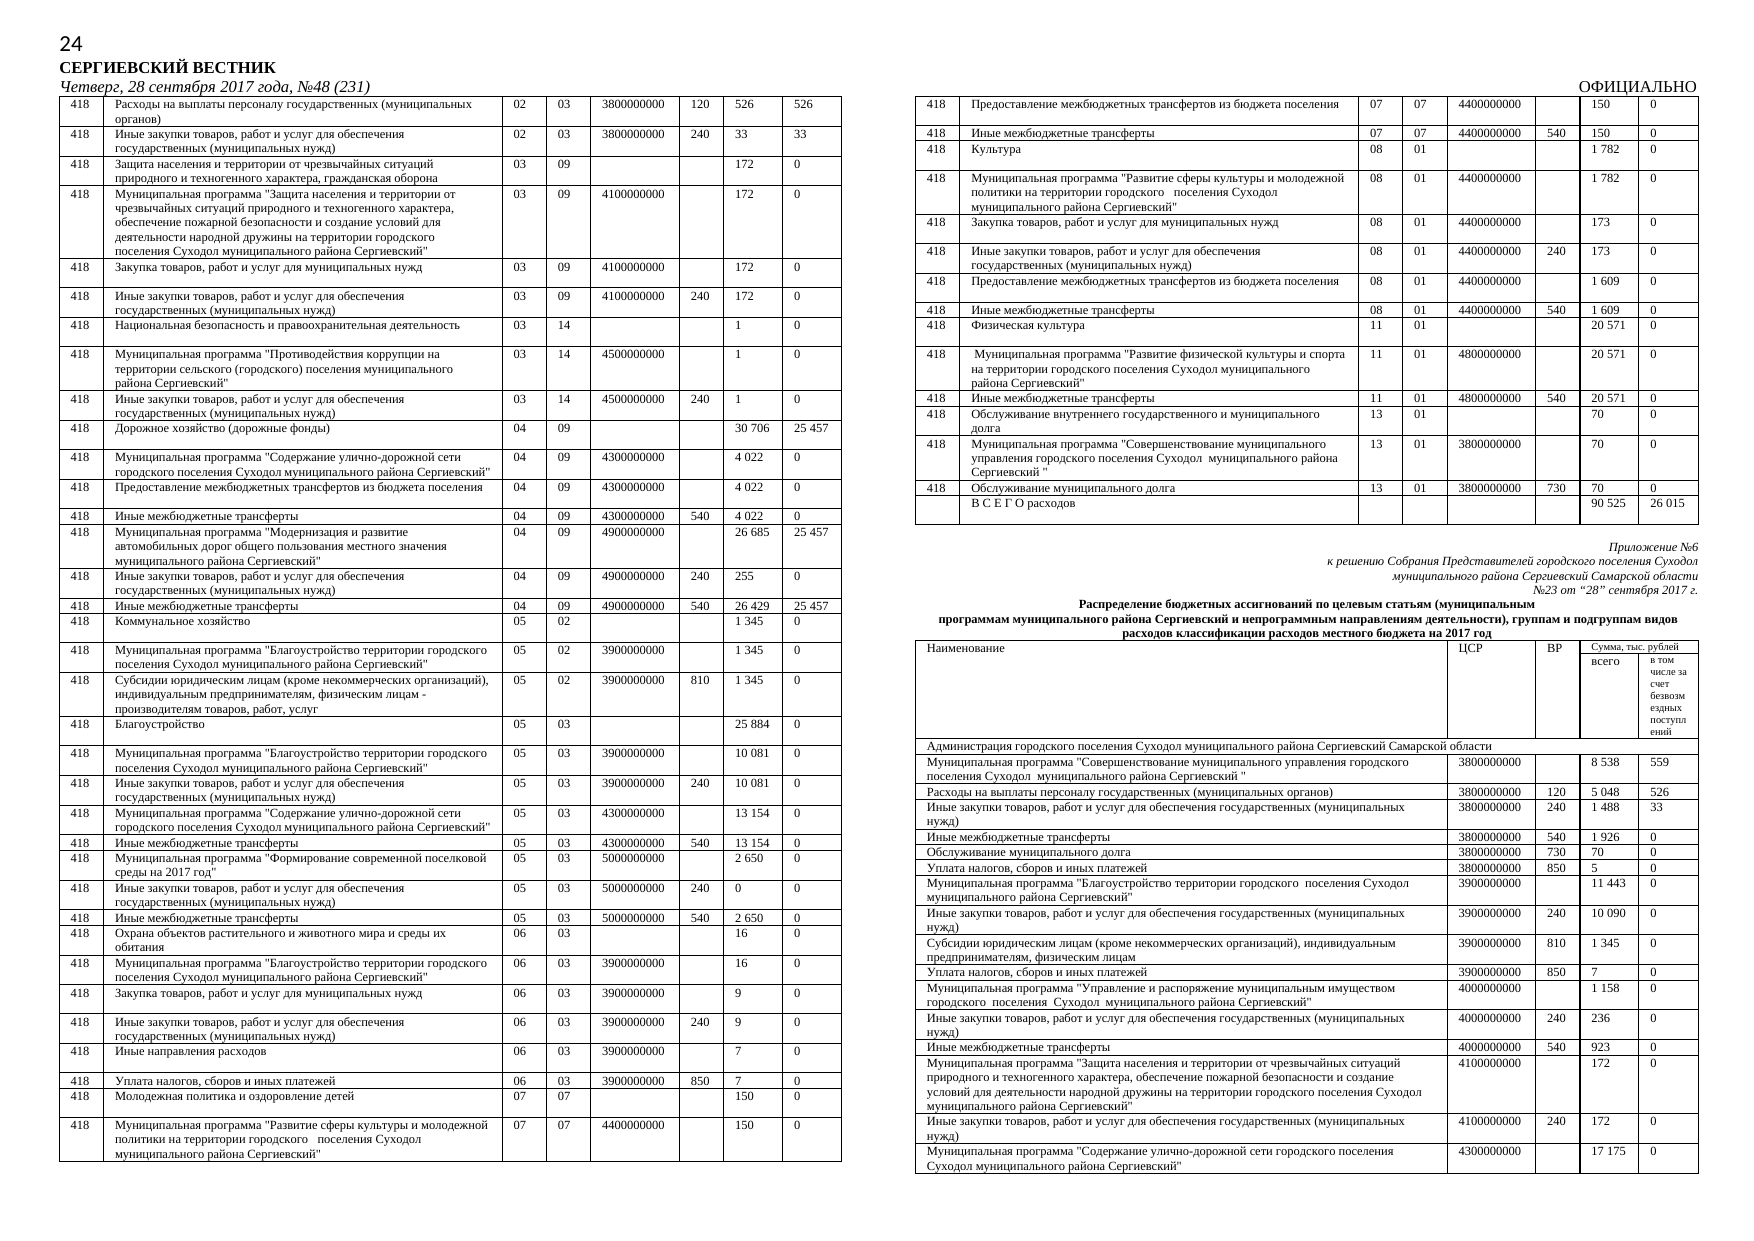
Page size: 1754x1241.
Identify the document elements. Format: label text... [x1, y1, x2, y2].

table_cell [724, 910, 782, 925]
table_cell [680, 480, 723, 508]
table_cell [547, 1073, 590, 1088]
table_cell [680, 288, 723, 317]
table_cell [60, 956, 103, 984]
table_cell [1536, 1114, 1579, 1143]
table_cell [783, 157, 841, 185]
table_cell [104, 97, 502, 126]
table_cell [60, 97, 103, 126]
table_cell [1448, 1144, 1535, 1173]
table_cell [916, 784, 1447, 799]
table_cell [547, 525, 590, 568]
text Приложение №6 [915, 539, 1698, 554]
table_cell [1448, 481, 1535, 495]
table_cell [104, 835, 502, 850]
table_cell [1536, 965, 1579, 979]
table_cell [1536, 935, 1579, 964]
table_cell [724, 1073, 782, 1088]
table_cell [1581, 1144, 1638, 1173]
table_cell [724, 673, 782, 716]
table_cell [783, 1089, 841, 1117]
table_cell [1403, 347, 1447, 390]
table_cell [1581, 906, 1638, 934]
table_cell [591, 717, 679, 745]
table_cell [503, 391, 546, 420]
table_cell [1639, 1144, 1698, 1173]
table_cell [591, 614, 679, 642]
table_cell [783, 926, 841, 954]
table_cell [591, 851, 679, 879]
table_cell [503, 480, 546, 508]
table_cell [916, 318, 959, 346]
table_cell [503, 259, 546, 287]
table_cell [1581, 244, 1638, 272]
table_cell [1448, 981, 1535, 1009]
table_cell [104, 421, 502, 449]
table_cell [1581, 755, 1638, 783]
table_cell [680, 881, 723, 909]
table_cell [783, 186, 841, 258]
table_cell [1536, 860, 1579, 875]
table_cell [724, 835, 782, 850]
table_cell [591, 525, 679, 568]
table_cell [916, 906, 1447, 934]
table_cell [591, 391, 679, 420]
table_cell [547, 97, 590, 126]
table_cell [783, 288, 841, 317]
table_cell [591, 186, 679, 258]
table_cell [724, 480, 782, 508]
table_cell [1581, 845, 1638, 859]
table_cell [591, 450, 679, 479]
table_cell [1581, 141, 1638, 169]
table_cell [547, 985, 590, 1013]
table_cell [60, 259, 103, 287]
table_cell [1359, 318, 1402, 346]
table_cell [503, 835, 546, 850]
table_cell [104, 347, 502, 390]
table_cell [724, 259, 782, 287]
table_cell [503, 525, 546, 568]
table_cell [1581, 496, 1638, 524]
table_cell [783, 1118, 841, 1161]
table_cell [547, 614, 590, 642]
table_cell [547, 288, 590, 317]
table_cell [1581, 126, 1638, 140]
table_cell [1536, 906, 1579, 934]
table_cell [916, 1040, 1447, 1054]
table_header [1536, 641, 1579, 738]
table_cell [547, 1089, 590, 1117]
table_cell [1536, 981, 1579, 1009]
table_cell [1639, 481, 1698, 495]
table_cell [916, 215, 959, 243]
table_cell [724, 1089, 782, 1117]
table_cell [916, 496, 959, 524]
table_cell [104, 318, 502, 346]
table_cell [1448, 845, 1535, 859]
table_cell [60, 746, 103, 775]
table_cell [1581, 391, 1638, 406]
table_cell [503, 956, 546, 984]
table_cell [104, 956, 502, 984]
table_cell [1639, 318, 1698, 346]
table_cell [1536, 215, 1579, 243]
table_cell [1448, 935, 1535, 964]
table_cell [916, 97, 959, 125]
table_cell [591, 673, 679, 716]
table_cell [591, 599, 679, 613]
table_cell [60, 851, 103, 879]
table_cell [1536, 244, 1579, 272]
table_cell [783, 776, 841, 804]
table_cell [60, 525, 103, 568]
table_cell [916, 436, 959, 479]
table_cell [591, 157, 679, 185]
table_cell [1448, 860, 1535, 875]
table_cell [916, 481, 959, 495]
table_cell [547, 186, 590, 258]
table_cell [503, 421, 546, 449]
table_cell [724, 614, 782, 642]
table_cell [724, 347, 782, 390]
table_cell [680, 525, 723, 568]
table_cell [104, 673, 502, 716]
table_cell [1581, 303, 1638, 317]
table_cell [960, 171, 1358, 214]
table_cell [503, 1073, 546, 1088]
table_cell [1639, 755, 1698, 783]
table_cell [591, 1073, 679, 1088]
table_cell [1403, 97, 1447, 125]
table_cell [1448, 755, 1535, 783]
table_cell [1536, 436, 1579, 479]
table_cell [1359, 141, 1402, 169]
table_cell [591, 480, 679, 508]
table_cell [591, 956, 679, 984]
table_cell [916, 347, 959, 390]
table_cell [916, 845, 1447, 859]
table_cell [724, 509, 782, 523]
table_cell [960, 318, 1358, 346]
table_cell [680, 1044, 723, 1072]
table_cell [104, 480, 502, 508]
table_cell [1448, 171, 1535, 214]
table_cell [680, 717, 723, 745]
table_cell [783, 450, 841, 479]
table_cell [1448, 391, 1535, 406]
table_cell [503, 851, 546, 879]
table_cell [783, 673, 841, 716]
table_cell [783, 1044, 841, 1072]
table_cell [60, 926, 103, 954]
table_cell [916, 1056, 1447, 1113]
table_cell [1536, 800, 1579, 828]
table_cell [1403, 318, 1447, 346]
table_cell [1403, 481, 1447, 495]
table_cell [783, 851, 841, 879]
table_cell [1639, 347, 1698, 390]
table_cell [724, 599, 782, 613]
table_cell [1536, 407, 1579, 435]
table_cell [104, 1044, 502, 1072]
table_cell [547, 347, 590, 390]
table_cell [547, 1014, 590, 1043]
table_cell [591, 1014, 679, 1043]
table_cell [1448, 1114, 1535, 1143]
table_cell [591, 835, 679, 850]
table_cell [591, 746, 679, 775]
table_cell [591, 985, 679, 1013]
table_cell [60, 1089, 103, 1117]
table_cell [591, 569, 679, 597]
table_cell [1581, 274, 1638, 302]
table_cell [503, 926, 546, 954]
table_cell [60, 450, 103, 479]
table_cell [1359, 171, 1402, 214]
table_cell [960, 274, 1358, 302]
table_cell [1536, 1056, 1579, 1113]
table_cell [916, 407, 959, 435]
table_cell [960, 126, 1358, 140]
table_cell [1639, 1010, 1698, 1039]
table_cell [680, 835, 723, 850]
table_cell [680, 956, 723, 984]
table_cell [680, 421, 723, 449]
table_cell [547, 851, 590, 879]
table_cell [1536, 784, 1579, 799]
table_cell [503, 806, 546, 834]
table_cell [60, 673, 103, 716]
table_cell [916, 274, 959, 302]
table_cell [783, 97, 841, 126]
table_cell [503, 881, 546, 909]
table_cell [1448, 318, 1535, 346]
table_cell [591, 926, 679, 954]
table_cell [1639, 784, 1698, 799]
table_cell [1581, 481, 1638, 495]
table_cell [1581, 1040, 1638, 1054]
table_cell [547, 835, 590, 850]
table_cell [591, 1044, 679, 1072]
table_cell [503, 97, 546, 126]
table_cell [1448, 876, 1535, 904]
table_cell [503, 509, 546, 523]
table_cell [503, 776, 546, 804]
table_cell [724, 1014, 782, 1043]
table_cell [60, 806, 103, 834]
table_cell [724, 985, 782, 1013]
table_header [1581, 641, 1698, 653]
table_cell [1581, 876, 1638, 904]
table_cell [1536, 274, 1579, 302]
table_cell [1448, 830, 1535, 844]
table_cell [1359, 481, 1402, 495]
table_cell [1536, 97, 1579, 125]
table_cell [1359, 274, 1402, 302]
text к решению Собрания Представителей городского поселения Суходол [915, 554, 1698, 568]
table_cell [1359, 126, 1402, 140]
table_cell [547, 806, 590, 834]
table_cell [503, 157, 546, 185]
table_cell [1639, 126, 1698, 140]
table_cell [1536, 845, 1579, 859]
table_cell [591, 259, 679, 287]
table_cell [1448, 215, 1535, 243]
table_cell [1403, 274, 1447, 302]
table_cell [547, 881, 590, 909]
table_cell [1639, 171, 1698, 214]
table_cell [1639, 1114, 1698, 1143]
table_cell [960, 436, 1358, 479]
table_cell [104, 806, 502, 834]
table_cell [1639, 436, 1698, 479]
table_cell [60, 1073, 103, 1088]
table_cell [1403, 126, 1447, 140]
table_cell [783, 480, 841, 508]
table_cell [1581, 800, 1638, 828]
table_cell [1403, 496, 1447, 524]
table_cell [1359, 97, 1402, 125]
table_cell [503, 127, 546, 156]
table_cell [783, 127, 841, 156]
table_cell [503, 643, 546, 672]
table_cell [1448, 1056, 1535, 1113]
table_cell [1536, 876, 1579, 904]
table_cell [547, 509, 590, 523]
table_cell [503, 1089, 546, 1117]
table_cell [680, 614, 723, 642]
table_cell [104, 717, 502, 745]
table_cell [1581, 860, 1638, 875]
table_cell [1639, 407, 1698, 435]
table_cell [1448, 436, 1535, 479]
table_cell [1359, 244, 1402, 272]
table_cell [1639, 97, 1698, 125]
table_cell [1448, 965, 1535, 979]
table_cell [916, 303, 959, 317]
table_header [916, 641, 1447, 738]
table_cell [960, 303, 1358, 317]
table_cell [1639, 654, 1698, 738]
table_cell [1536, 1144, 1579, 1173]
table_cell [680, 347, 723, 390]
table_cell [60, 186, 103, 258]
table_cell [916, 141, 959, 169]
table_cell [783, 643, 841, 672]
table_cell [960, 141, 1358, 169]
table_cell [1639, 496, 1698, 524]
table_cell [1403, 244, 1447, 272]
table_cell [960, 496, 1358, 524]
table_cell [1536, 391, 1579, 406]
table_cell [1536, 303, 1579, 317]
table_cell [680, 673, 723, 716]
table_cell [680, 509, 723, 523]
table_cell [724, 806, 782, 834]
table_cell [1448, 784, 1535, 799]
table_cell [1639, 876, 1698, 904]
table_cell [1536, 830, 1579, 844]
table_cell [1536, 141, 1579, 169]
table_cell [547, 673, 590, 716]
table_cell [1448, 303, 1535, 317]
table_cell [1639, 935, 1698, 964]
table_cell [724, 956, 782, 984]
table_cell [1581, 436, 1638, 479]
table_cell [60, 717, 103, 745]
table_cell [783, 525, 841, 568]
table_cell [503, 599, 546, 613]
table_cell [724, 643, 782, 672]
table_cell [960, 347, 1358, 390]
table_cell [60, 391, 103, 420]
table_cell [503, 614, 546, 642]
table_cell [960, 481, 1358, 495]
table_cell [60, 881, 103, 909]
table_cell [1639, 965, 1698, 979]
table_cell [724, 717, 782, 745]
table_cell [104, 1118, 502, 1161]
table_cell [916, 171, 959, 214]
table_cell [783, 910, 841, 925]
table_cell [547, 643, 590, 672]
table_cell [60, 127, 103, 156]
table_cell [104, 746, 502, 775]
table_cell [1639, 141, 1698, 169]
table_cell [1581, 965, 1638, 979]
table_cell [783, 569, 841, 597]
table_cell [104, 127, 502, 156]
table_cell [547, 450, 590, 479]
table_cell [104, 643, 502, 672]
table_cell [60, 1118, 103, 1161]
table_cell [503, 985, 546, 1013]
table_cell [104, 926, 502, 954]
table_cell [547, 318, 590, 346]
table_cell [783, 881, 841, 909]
text муниципального района Сергиевский Самарской области [915, 568, 1698, 583]
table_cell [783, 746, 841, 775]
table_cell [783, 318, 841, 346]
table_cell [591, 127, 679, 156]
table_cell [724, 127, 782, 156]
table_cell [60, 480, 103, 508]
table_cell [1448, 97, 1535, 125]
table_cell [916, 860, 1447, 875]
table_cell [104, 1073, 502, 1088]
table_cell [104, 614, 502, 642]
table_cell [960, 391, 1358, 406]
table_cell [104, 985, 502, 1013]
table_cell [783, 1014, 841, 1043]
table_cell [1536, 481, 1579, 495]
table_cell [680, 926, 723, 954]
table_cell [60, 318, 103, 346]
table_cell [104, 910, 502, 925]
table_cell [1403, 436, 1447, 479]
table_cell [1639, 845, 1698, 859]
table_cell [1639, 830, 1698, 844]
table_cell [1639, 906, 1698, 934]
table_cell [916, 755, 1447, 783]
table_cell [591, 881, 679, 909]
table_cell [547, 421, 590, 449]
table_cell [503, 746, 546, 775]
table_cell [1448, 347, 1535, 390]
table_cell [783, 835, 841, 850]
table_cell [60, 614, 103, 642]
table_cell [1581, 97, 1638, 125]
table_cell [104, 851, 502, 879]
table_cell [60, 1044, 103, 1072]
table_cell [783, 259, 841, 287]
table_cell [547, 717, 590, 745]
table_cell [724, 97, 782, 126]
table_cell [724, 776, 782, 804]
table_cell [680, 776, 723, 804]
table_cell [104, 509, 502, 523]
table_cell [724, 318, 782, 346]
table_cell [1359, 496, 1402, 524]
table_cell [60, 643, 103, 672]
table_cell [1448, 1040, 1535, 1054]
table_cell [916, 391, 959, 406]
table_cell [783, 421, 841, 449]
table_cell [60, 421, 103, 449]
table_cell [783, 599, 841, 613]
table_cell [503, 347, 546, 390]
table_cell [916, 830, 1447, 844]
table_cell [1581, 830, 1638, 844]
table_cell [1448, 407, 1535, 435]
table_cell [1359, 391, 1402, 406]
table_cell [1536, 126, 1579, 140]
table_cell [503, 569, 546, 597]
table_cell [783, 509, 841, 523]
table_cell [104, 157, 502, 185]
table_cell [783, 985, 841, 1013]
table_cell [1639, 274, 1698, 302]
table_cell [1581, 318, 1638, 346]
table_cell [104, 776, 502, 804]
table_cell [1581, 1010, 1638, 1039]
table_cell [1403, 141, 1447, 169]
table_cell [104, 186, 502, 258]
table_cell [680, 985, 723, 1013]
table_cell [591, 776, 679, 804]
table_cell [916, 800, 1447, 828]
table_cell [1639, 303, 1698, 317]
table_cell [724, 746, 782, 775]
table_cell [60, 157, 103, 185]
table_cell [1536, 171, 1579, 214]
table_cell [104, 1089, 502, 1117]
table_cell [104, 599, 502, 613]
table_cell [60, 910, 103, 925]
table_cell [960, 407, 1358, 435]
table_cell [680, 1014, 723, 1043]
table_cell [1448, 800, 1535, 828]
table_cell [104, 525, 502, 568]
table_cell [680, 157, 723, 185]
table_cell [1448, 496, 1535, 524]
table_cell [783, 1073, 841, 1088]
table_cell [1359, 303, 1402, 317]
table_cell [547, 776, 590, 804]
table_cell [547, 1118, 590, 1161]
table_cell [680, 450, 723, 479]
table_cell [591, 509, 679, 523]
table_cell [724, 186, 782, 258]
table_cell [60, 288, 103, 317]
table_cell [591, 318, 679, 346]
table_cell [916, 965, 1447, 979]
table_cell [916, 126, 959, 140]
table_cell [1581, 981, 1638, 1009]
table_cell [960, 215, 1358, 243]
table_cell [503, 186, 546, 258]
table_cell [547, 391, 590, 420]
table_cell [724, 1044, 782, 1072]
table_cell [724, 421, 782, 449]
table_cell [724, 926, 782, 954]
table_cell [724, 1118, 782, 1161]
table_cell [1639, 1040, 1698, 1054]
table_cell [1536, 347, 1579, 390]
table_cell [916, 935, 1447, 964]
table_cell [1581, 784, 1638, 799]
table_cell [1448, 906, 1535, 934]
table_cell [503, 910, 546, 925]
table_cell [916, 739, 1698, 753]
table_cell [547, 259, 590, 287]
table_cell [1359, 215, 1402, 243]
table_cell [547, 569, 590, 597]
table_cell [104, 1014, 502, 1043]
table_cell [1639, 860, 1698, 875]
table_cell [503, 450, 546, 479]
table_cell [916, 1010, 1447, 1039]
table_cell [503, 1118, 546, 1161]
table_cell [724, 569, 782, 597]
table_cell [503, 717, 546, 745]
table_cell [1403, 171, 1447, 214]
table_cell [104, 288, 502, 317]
text программам муниципального района Сергиевский и непрограммным направлениям деятельности), группам и подгруппам видов расходов классификации расходов местного бюджета на 2017 год [915, 611, 1698, 640]
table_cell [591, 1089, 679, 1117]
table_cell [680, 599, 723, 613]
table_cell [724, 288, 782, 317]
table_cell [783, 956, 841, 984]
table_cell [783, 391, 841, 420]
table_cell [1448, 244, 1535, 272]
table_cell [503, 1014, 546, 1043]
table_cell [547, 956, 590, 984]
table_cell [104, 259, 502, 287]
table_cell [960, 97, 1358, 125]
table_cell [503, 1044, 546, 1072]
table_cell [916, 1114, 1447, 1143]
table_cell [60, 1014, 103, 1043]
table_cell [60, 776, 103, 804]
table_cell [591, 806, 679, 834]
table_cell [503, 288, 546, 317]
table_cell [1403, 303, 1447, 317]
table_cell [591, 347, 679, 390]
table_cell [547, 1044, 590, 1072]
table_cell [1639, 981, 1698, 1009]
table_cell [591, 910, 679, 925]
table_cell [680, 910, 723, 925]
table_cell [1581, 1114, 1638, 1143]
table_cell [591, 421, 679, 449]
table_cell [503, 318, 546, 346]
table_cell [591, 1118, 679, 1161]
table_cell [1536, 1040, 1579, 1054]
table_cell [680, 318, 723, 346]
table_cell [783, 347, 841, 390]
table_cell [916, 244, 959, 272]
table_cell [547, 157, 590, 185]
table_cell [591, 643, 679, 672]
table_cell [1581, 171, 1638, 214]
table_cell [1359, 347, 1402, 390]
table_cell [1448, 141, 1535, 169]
text Распределение бюджетных ассигнований по целевым статьям (муниципальным [915, 597, 1698, 611]
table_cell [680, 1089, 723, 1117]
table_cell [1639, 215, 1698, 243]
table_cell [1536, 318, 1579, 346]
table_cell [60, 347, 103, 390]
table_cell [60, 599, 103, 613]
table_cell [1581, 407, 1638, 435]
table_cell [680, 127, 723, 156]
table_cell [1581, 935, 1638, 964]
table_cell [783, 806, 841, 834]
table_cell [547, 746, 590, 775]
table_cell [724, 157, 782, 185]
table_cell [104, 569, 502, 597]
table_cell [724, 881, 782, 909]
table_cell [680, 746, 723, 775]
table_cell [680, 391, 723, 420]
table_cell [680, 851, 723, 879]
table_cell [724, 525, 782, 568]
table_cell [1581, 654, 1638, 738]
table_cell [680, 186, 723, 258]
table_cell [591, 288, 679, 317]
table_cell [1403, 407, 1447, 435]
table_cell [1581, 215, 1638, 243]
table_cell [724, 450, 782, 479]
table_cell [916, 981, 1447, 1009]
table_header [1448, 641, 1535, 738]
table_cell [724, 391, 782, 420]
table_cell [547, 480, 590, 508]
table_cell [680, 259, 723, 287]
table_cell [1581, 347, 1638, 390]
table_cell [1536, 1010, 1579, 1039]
text №23 от “28” сентября 2017 г. [915, 583, 1698, 597]
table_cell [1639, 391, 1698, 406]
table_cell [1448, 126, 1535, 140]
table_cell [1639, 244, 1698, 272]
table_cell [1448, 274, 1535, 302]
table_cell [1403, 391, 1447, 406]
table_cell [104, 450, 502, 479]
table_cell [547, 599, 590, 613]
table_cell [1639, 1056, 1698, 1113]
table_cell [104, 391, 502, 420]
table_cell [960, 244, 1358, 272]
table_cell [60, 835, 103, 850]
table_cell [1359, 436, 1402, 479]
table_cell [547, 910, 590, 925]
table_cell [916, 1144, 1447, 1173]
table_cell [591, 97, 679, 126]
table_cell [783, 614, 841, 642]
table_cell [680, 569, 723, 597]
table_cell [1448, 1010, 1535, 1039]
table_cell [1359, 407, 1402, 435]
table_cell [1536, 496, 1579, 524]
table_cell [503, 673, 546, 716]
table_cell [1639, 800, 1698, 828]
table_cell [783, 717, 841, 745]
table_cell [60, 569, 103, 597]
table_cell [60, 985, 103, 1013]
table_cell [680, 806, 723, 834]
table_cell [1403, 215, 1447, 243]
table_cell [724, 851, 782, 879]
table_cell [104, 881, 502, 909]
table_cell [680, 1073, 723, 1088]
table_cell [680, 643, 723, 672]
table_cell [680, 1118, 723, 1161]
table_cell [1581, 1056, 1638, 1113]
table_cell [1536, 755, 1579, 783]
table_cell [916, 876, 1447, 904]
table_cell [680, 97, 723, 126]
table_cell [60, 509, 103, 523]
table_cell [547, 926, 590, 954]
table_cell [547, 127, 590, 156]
